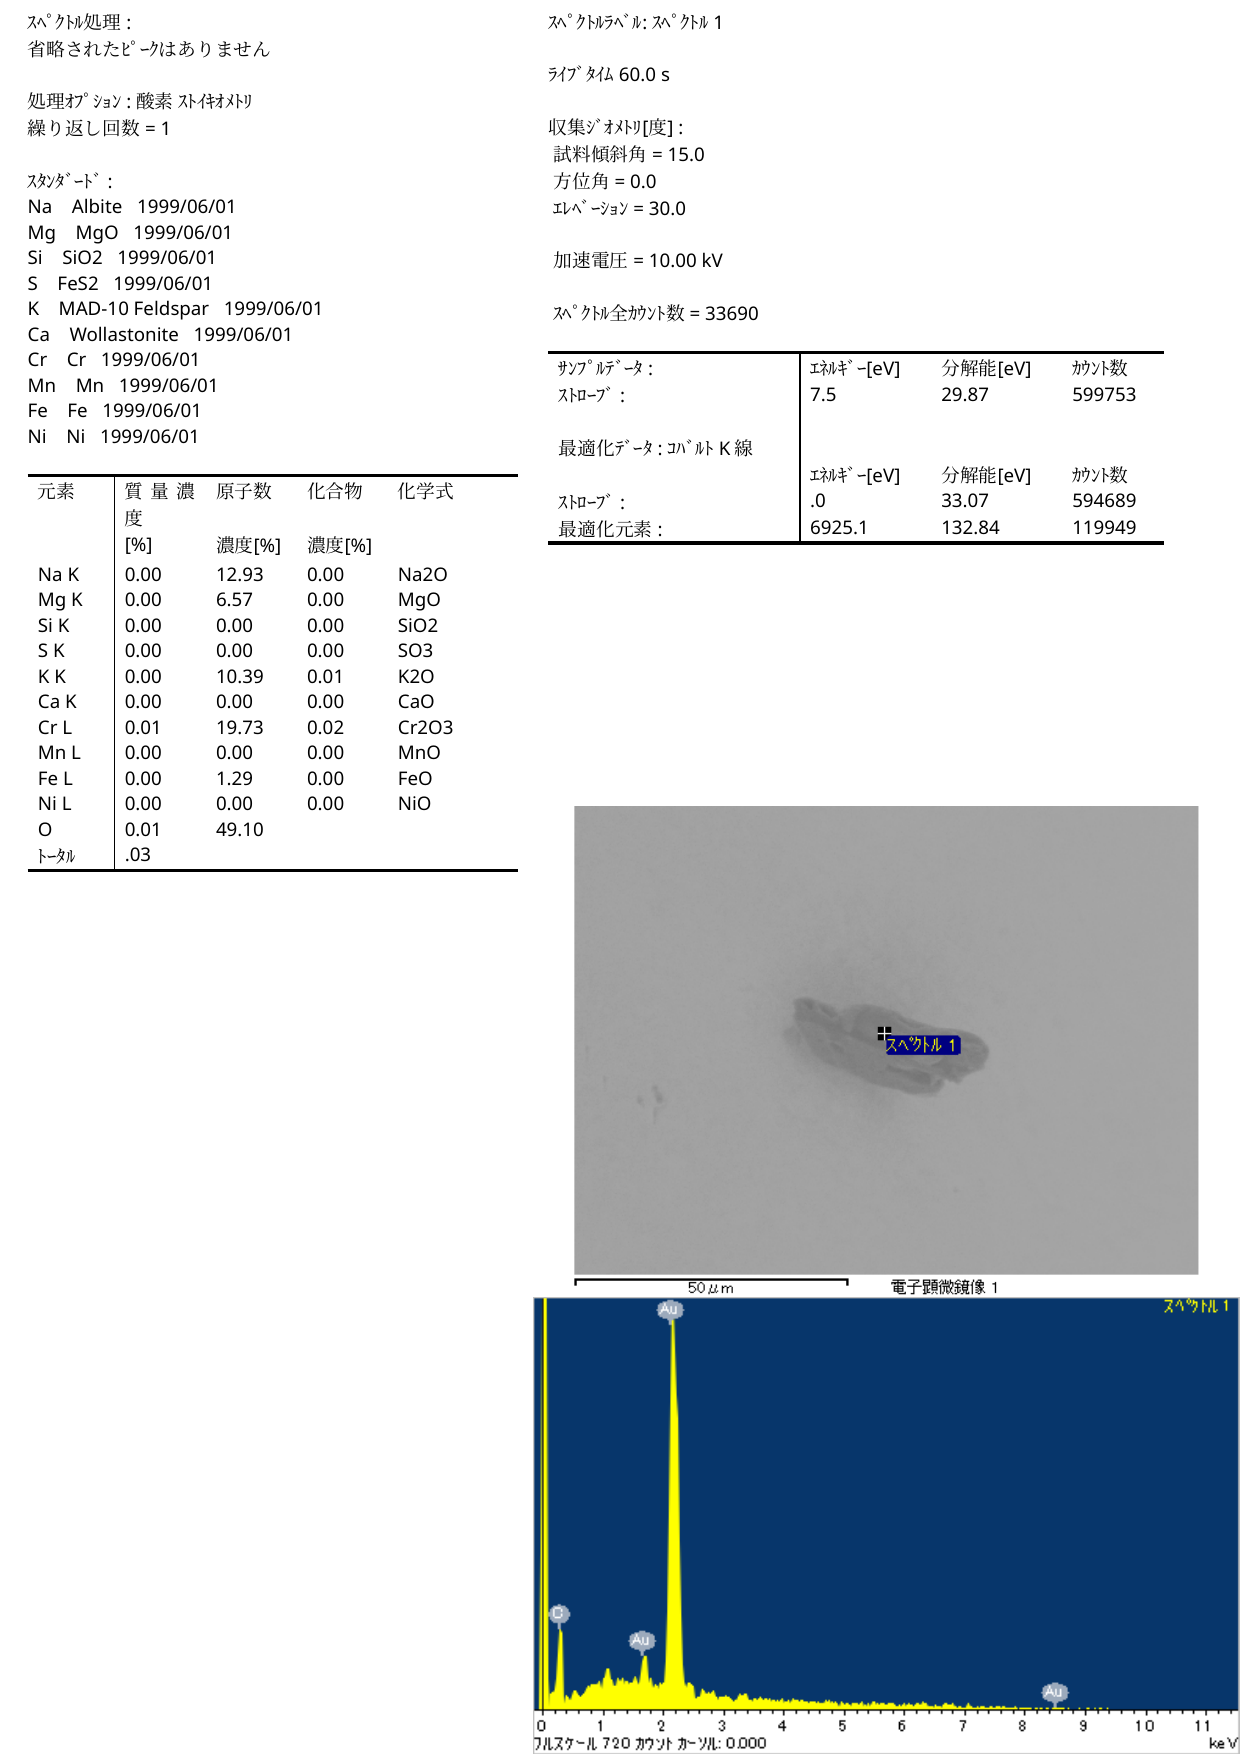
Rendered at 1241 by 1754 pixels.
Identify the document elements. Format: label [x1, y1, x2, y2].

picture [533, 806, 1240, 1754]
